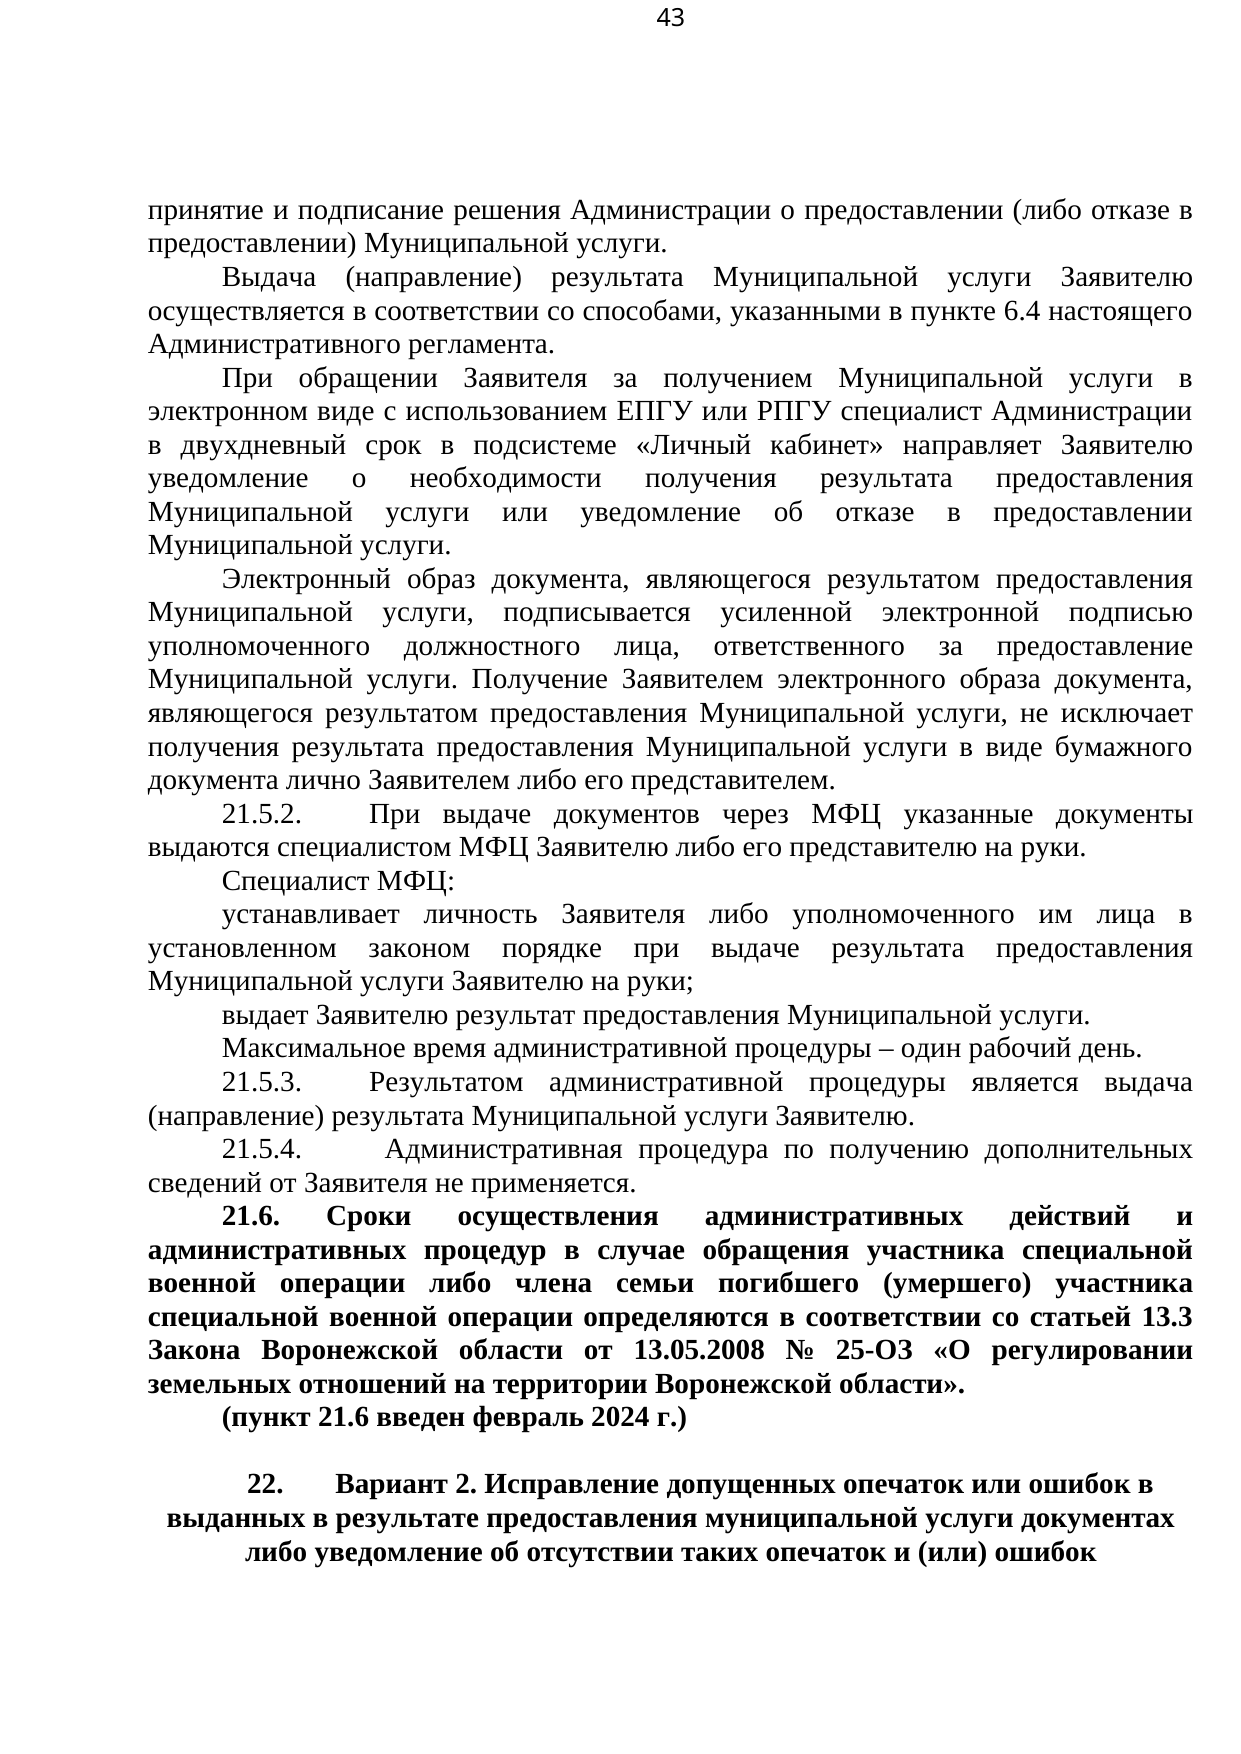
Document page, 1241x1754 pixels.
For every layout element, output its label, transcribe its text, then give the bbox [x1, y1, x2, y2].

text Электронный образ документа, являющегося результатом предоставления Муниципальной услуги, подписывается усиленной электронной подписью уполномоченного должностного лица, ответственного за предоставление Муниципальной услуги. Получение Заявителем электронного образа документа, являющегося результатом предоставления Муниципальной услуги, не исключает получения результата предоставления Муниципальной услуги в виде бумажного документа лично Заявителем либо его представителем. [148, 561, 1194, 796]
text (пункт 21.6 введен февраль 2024 г.) [148, 1399, 1194, 1433]
text 21.6. Сроки осуществления административных действий и административных процедур в случае обращения участника специальной военной операции либо члена семьи погибшего (умершего) участника специальной военной операции определяются в соответствии со статьей 13.3 Закона Воронежской области от 13.05.2008 № 25-ОЗ «О регулировании земельных отношений на территории Воронежской области». [148, 1198, 1194, 1399]
text Специалист МФЦ: [148, 863, 1194, 896]
list Результатом административной процедуры является выдача (направление) результата Муниципальной услуги Заявителю. [148, 1064, 1194, 1131]
text Выдача (направление) результата Муниципальной услуги Заявителю осуществляется в соответствии со способами, указанными в пункте 6.4 настоящего Административного регламента. [148, 259, 1194, 360]
list Вариант 2. Исправление допущенных опечаток или ошибок в выданных в результате предоставления муниципальной услуги документах либо уведомление об отсутствии таких опечаток и (или) ошибок [148, 1467, 1194, 1567]
text Максимальное время административной процедуры – один рабочий день. [148, 1031, 1194, 1064]
list При выдаче документов через МФЦ указанные документы выдаются специалистом МФЦ Заявителю либо его представителю на руки. [148, 796, 1194, 863]
text При обращении Заявителя за получением Муниципальной услуги в электронном виде с использованием ЕПГУ или РПГУ специалист Администрации в двухдневный срок в подсистеме «Личный кабинет» направляет Заявителю уведомление о необходимости получения результата предоставления Муниципальной услуги или уведомление об отказе в предоставлении Муниципальной услуги. [148, 360, 1194, 561]
list Административная процедура по получению дополнительных сведений от Заявителя не применяется. [148, 1131, 1194, 1198]
text выдает Заявителю результат предоставления Муниципальной услуги. [148, 997, 1194, 1031]
text устанавливает личность Заявителя либо уполномоченного им лица в установленном законом порядке при выдаче результата предоставления Муниципальной услуги Заявителю на руки; [148, 896, 1194, 997]
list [148, 192, 1194, 259]
